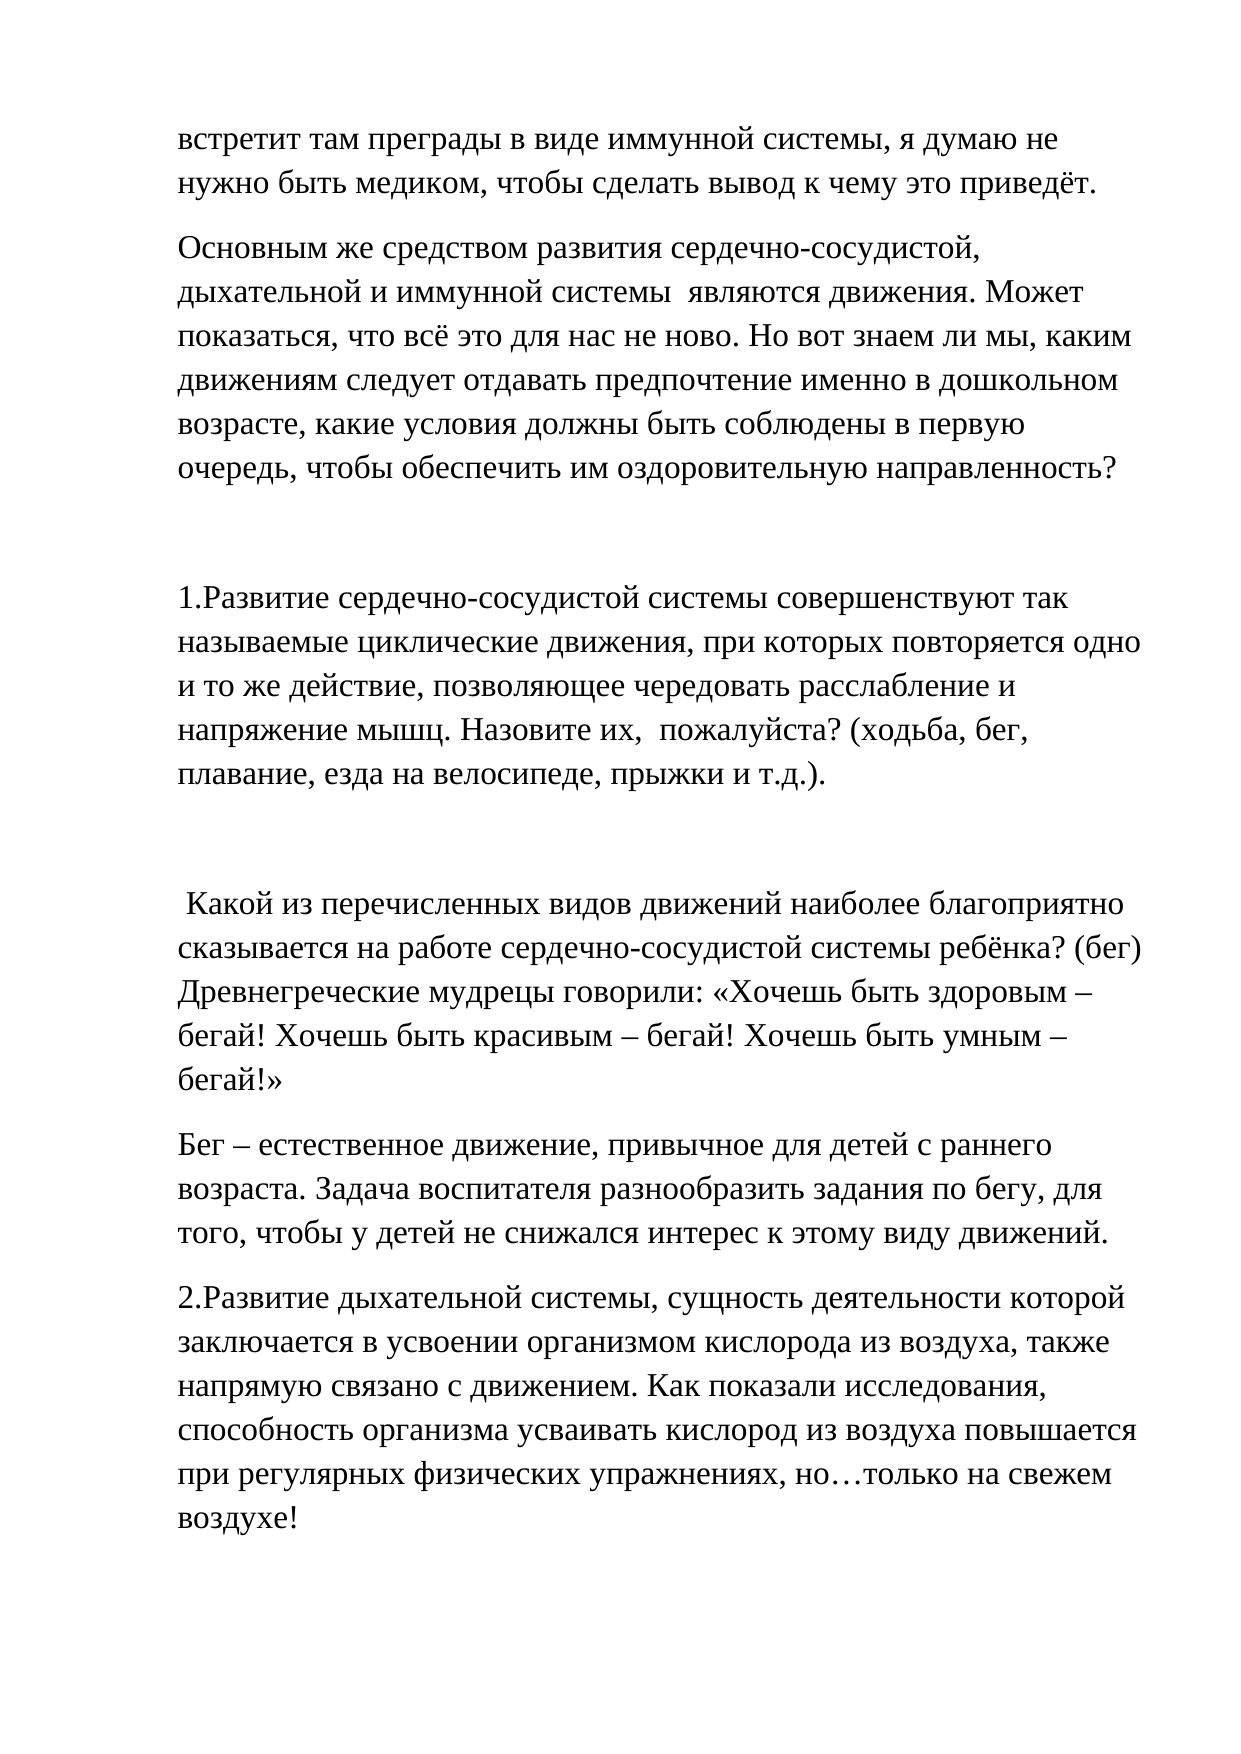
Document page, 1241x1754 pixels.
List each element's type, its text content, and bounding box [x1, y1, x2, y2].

text Какой из перечисленных видов движений наиболее благоприятно сказывается на работе сердечно-сосудистой системы ребёнка? (бег) Древнегреческие мудрецы говорили: «Хочешь быть здоровым – бегай! Хочешь быть красивым – бегай! Хочешь быть умным – бегай!» [177, 883, 1152, 1098]
text 2.Развитие дыхательной системы, сущность деятельности которой заключается в усвоении организмом кислорода из воздуха, также напрямую связано с движением. Как показали исследования, способность организма усваивать кислород из воздуха повышается при регулярных физических упражнениях, но…только на свежем воздухе! [177, 1277, 1152, 1536]
text 1.Развитие сердечно-сосудистой системы совершенствуют так называемые циклические движения, при которых повторяется одно и то же действие, позволяющее чередовать расслабление и напряжение мышц. Назовите их, пожалуйста? (ходьба, бег, плавание, езда на велосипеде, прыжки и т.д.). [177, 577, 1152, 792]
text Бег – естественное движение, привычное для детей с раннего возраста. Задача воспитателя разнообразить задания по бегу, для того, чтобы у детей не снижался интерес к этому виду движений. [177, 1124, 1152, 1251]
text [177, 118, 1152, 201]
text Основным же средством развития сердечно-сосудистой, дыхательной и иммунной системы являются движения. Может показаться, что всё это для нас не ново. Но вот знаем ли мы, каким движениям следует отдавать предпочтение именно в дошкольном возрасте, какие условия должны быть соблюдены в первую очередь, чтобы обеспечить им оздоровительную направленность? [177, 227, 1152, 486]
